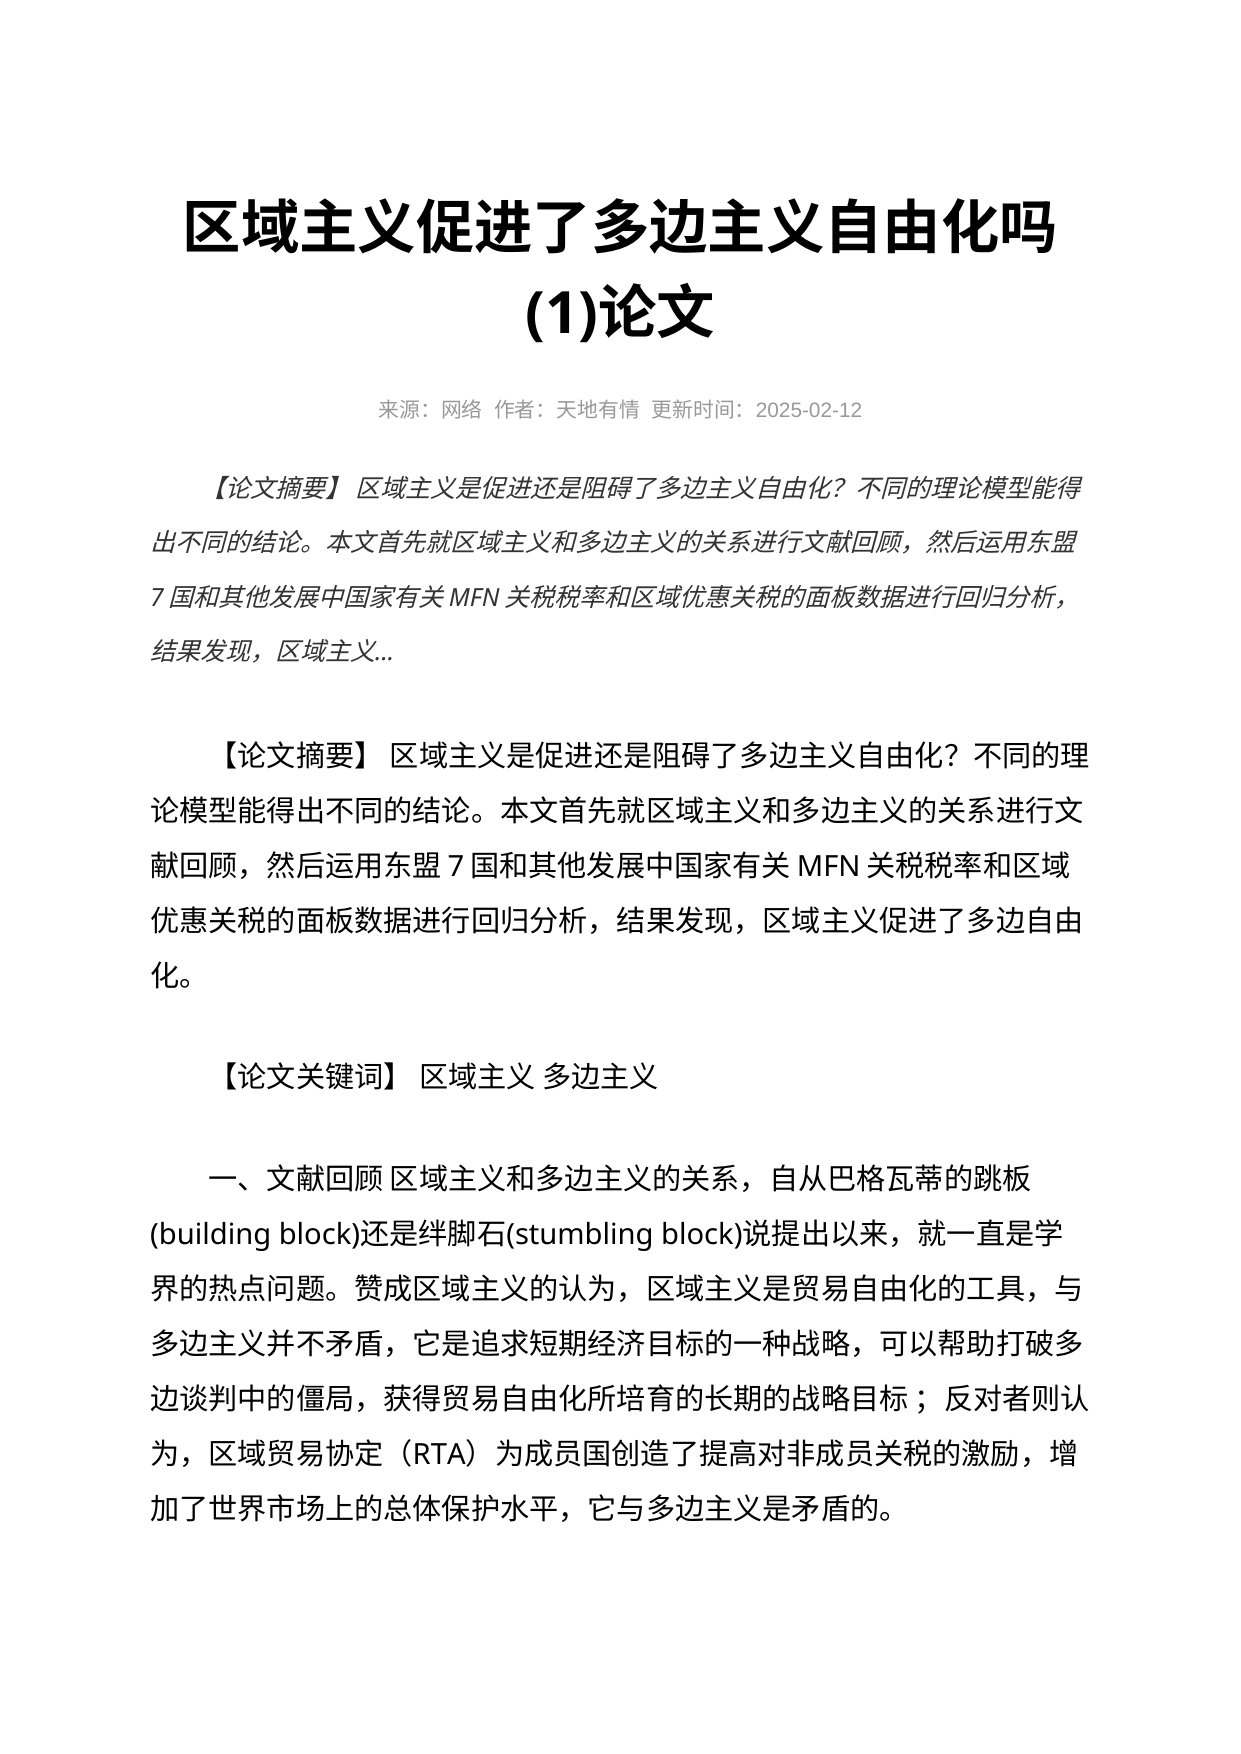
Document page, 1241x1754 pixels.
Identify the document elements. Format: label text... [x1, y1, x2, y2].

text 【论文摘要】 区域主义是促进还是阻碍了多边主义自由化？不同的理论模型能得出不同的结论。本文首先就区域主义和多边主义的关系进行文献回顾，然后运用东盟7国和其他发展中国家有关MFN关税税率和区域优惠关税的面板数据进行回归分析，结果发现，区域主义... [150, 468, 1090, 668]
text 【论文摘要】 区域主义是促进还是阻碍了多边主义自由化？不同的理论模型能得出不同的结论。本文首先就区域主义和多边主义的关系进行文献回顾，然后运用东盟7国和其他发展中国家有关MFN关税税率和区域优惠关税的面板数据进行回归分析，结果发现，区域主义促进了多边自由化。 [150, 733, 1090, 994]
text 【论文关键词】 区域主义 多边主义 [150, 1054, 1090, 1096]
text 一、文献回顾 区域主义和多边主义的关系，自从巴格瓦蒂的跳板(building block)还是绊脚石(stumbling block)说提出以来，就一直是学界的热点问题。赞成区域主义的认为，区域主义是贸易自由化的工具，与多边主义并不矛盾，它是追求短期经济目标的一种战略，可以帮助打破多边谈判中的僵局，获得贸易自由化所培育的长期的战略目标 ；反对者则认为，区域贸易协定（RTA）为成员国创造了提高对非成员关税的激励，增加了世界市场上的总体保护水平，它与多边主义是矛盾的。 [150, 1156, 1090, 1528]
text 来源：网络 作者：天地有情 更新时间：2025-02-12 [150, 397, 1090, 421]
subtitle 区域主义促进了多边主义自由化吗(1)论文 [150, 181, 1090, 351]
